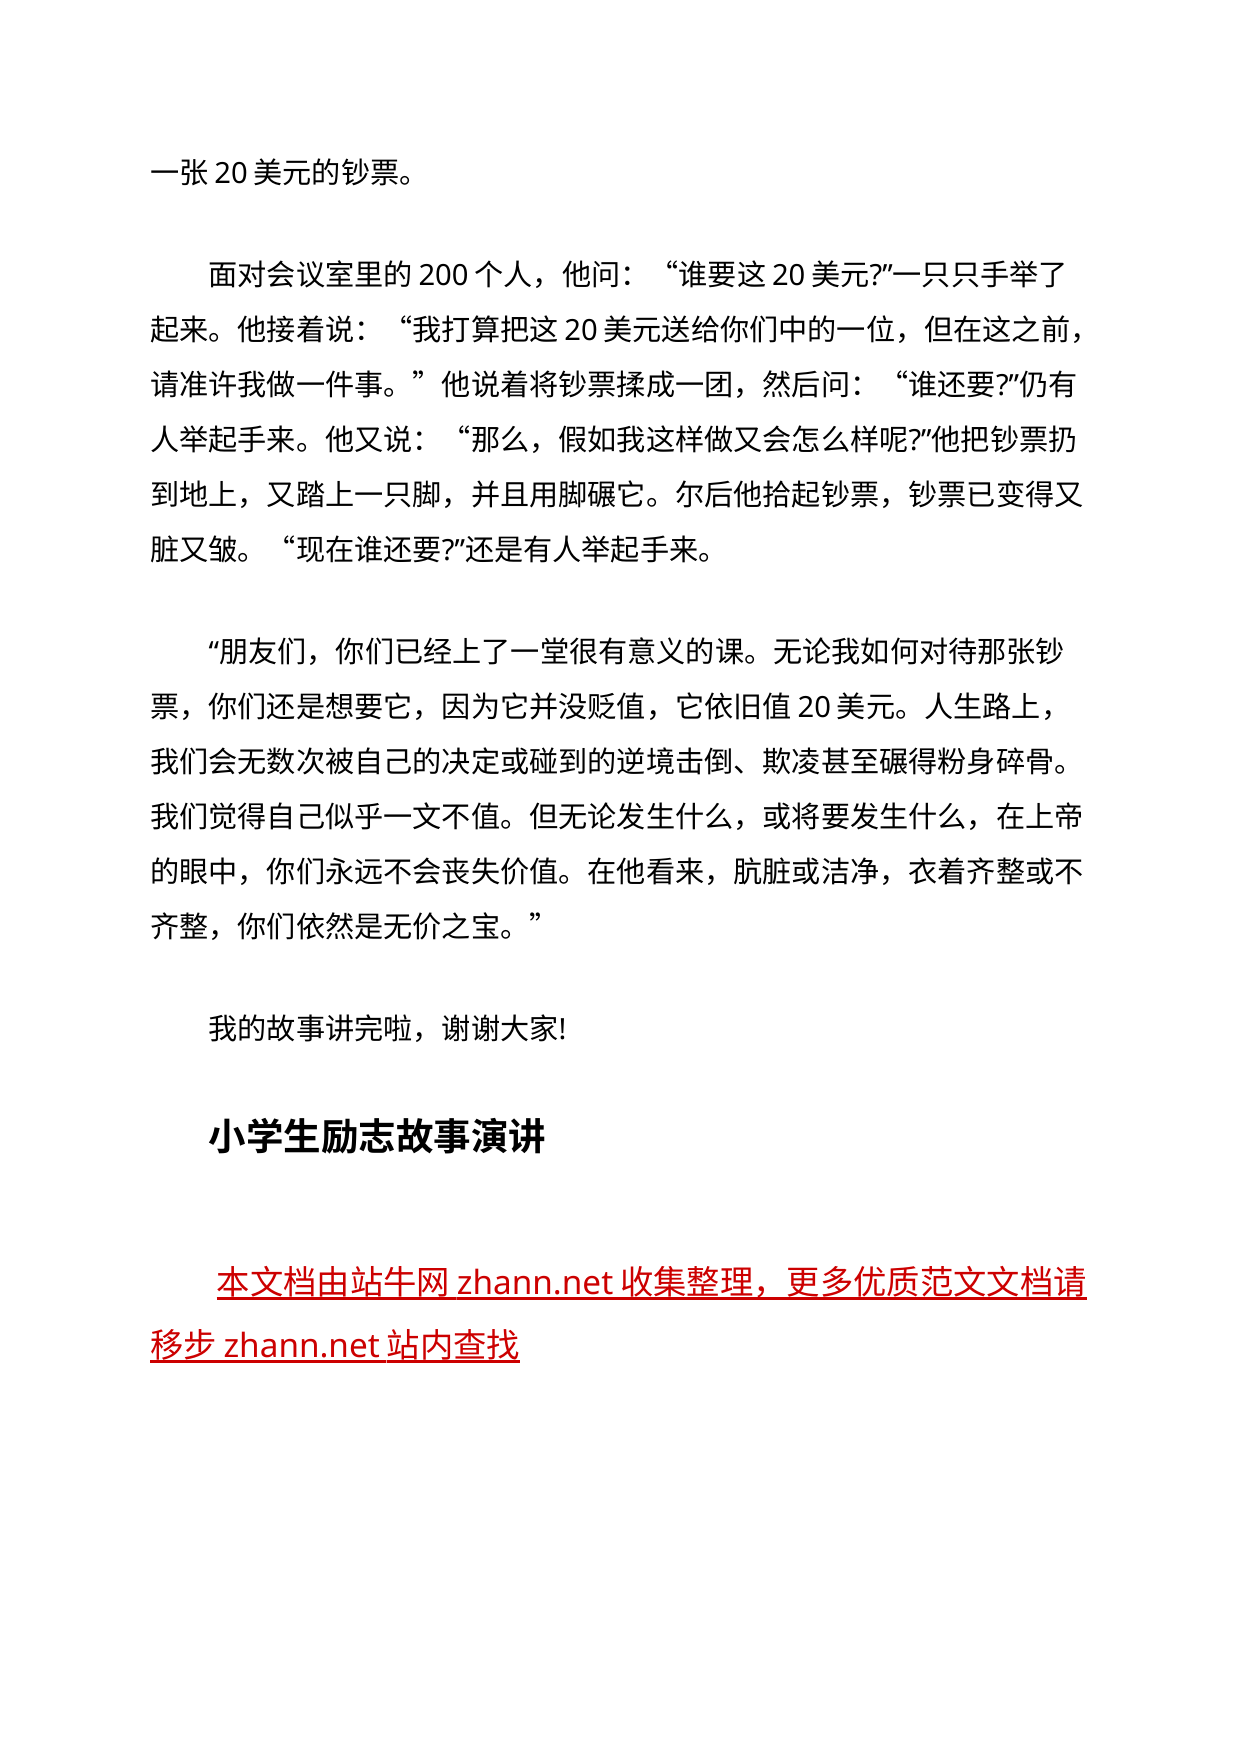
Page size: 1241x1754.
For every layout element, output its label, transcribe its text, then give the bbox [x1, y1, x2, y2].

text 本文档由站牛网zhann.net收集整理，更多优质范文文档请移步zhann.net站内查找 [150, 1256, 1090, 1367]
text 小学生励志故事演讲 [150, 1107, 1090, 1162]
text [150, 150, 1090, 192]
text “朋友们，你们已经上了一堂很有意义的课。无论我如何对待那张钞票，你们还是想要它，因为它并没贬值，它依旧值20美元。人生路上，我们会无数次被自己的决定或碰到的逆境击倒、欺凌甚至碾得粉身碎骨。我们觉得自己似乎一文不值。但无论发生什么，或将要发生什么，在上帝的眼中，你们永远不会丧失价值。在他看来，肮脏或洁净，衣着齐整或不齐整，你们依然是无价之宝。” [150, 629, 1090, 946]
text 我的故事讲完啦，谢谢大家! [150, 1005, 1090, 1048]
text 面对会议室里的200个人，他问：“谁要这20美元?”一只只手举了起来。他接着说：“我打算把这20美元送给你们中的一位，但在这之前，请准许我做一件事。”他说着将钞票揉成一团，然后问：“谁还要?”仍有人举起手来。他又说：“那么，假如我这样做又会怎么样呢?”他把钞票扔到地上，又踏上一只脚，并且用脚碾它。尔后他拾起钞票，钞票已变得又脏又皱。“现在谁还要?”还是有人举起手来。 [150, 252, 1090, 569]
